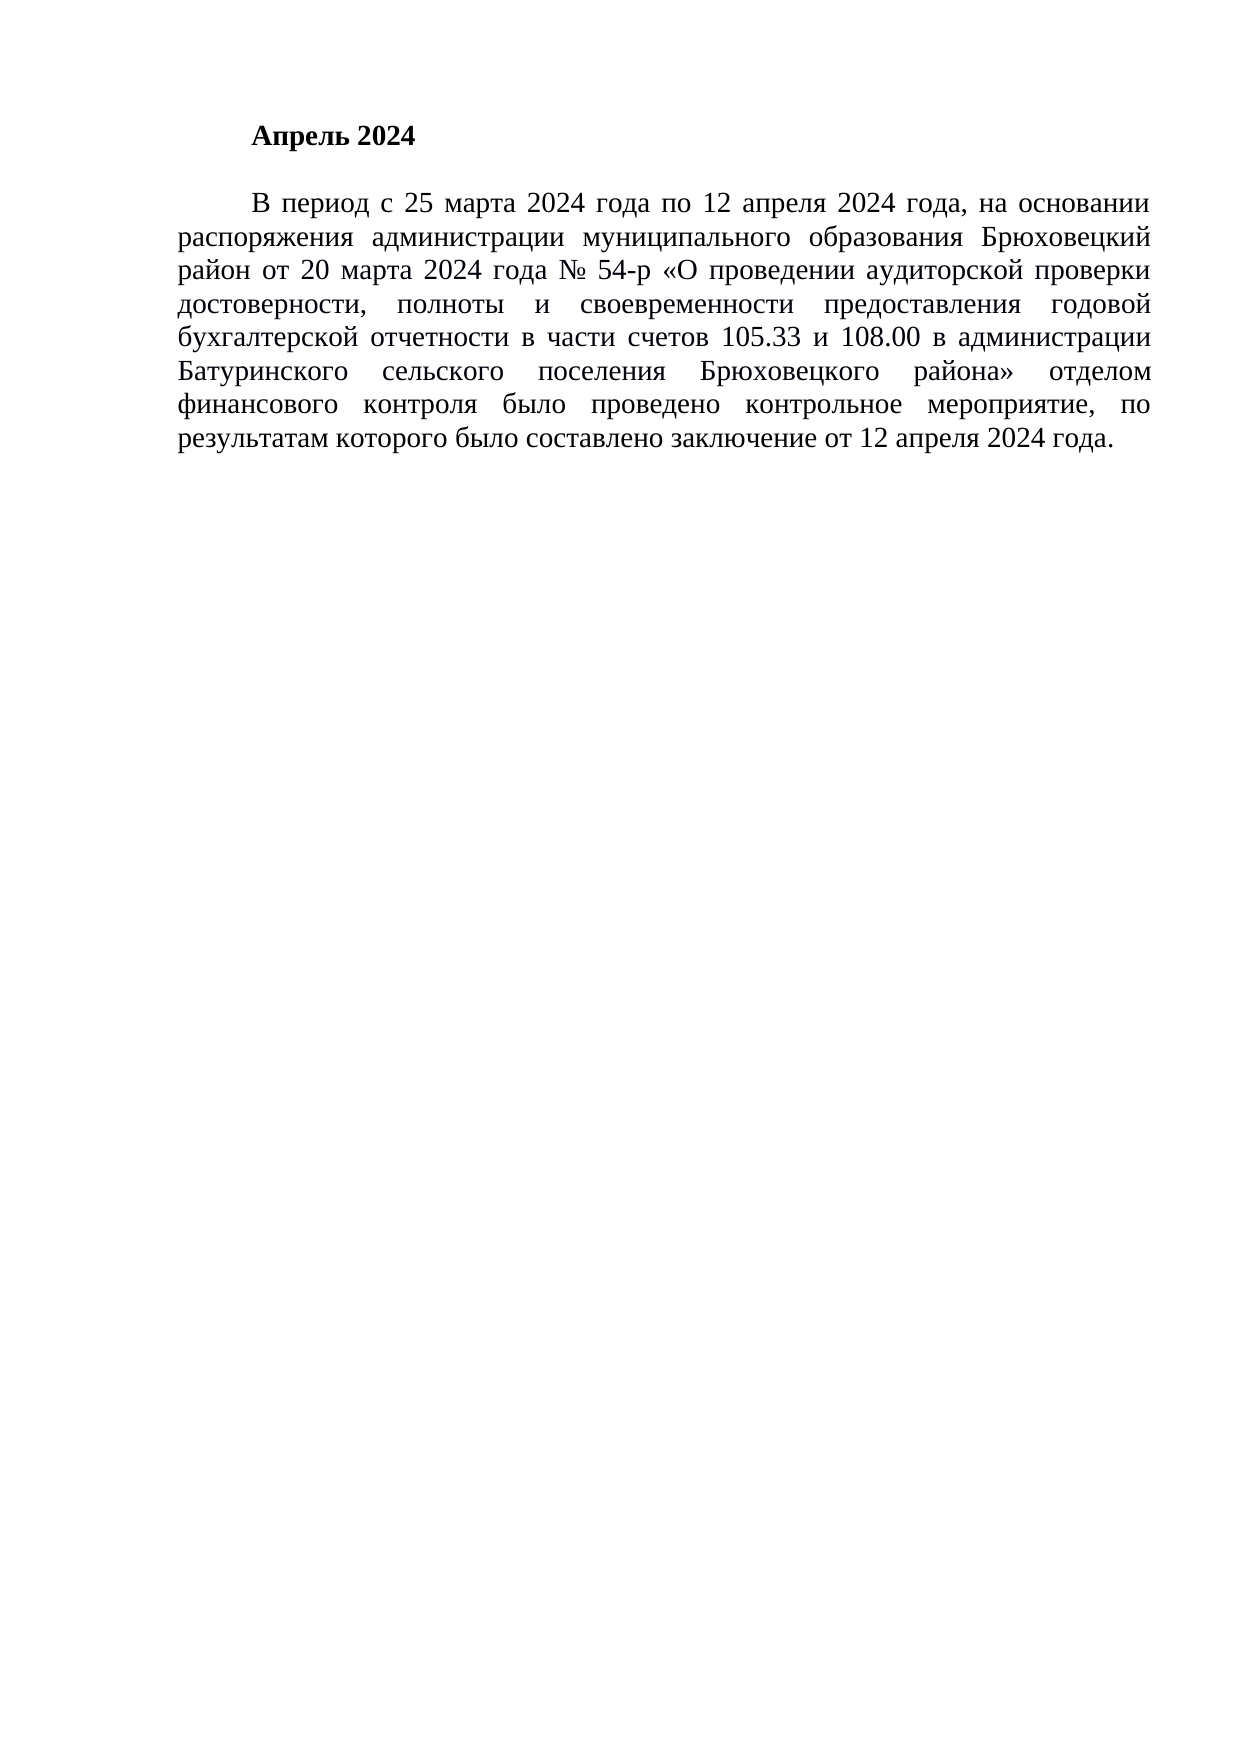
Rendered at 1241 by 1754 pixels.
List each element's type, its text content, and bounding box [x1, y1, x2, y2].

text Апрель 2024 [177, 118, 1152, 152]
text В период с 25 марта 2024 года по 12 апреля 2024 года, на основании распоряжения администрации муниципального образования Брюховецкий район от 20 марта 2024 года № 54-р «О проведении аудиторской проверки достоверности, полноты и своевременности предоставления годовой бухгалтерской отчетности в части счетов 105.33 и 108.00 в администрации Батуринского сельского поселения Брюховецкого района» отделом финансового контроля было проведено контрольное мероприятие, по результатам которого было составлено заключение от 12 апреля 2024 года. [177, 185, 1152, 453]
